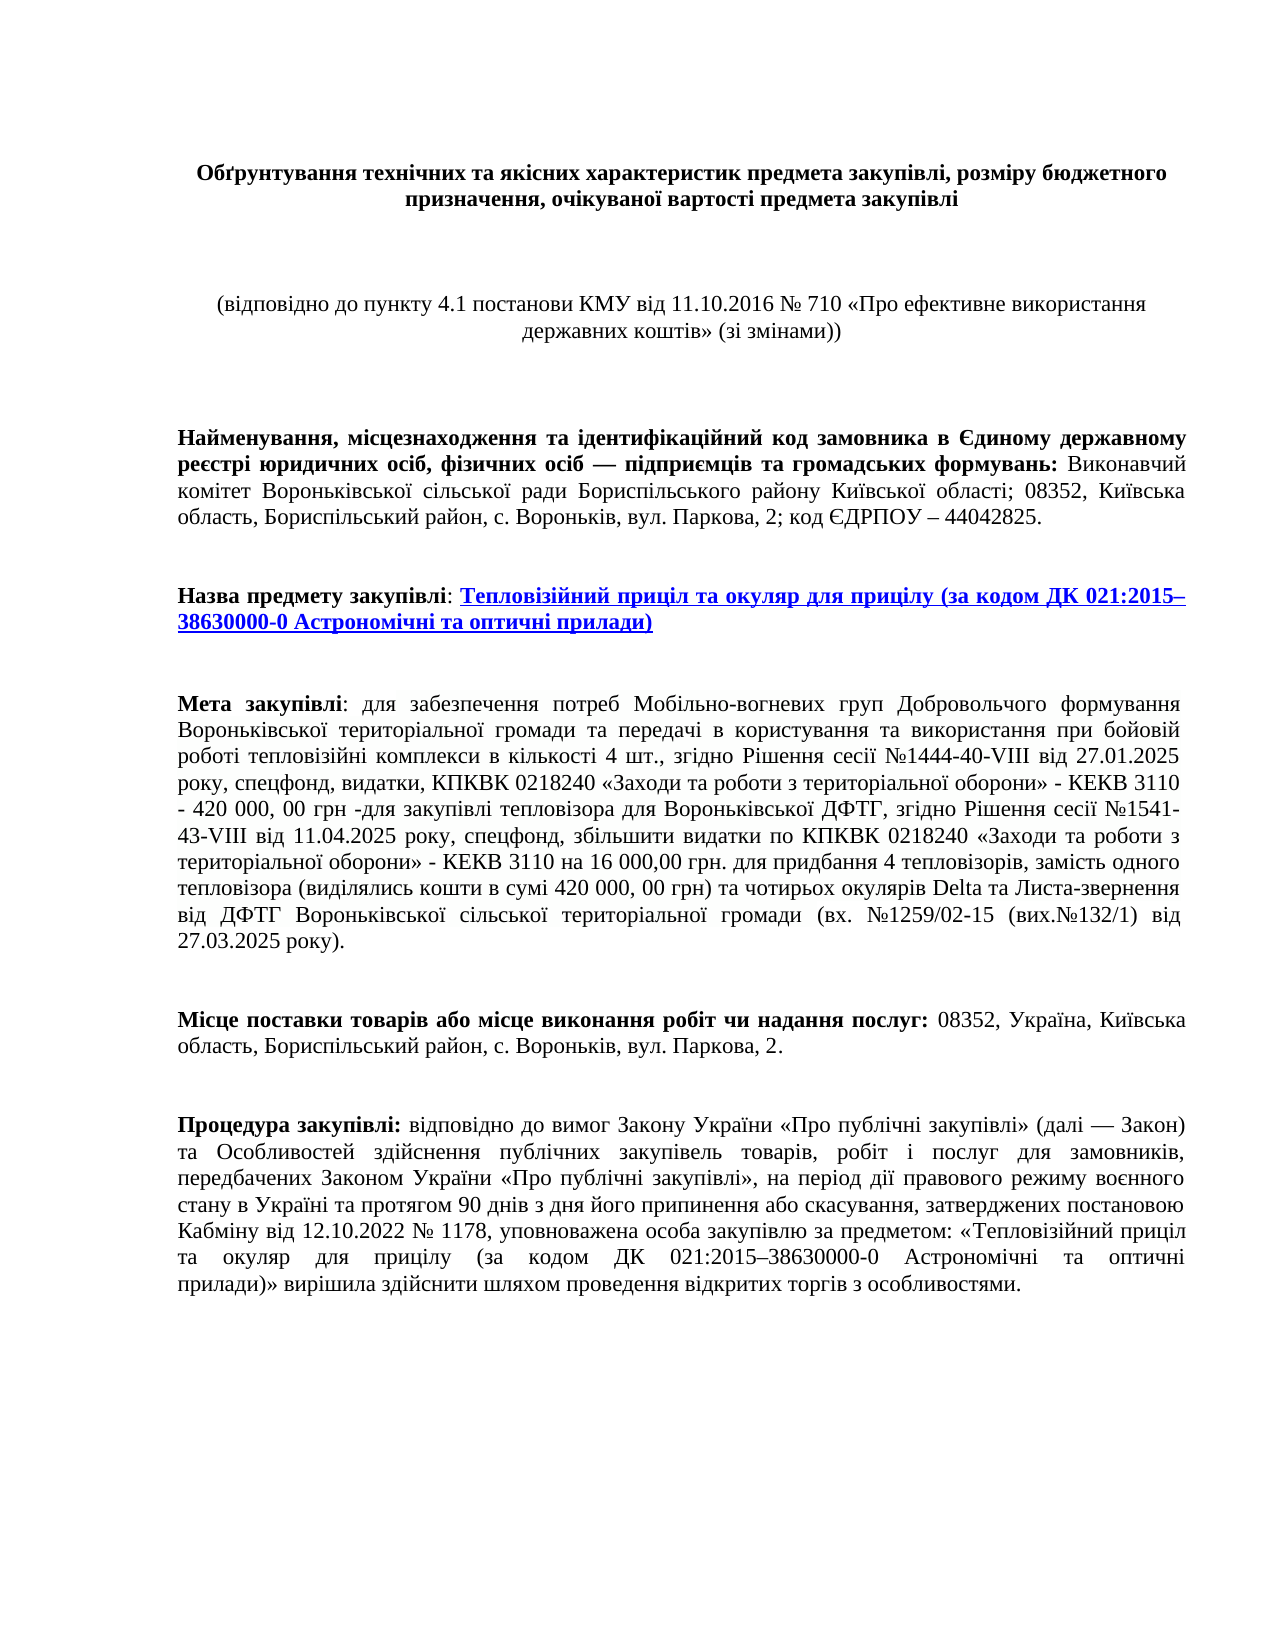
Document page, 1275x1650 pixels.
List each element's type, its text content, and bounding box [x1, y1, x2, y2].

text Найменування, місцезнаходження та ідентифікаційний код замовника в Єдиному державному реєстрі юридичних осіб, фізичних осіб — підприємців та громадських формувань: Виконавчий комітет Вороньківської сільської ради Бориспільського району Київської області; 08352, Київська область, Бориспільський район, с. Вороньків, вул. Паркова, 2; код ЄДРПОУ – 44042825. [177, 424, 1186, 529]
text Процедура закупівлі: відповідно до вимог Закону України «Про публічні закупівлі» (далі — Закон) та Особливостей здійснення публічних закупівель товарів, робіт і послуг для замовників, передбачених Законом України «Про публічні закупівлі», на період дії правового режиму воєнного стану в Україні та протягом 90 днів з дня його припинення або скасування, затверджених постановою Кабміну від 12.10.2022 № 1178, уповноважена особа закупівлю за предметом: «Тепловізійний приціл та окуляр для прицілу (за кодом ДК 021:2015–38630000-0 Астрономічні та оптичні прилади)» вирішила здійснити шляхом проведення відкритих торгів з особливостями. [177, 1112, 1186, 1296]
text (відповідно до пункту 4.1 постанови КМУ від 11.10.2016 № 710 «Про ефективне використання державних коштів» (зі змінами)) [177, 291, 1186, 343]
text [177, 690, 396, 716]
subtitle Назва предмету закупівлі: Тепловізійний приціл та окуляр для прицілу (за кодом ДК 021:2015–38630000-0 Астрономічні та оптичні прилади) [177, 582, 1186, 635]
text Обґрунтування технічних та якісних характеристик предмета закупівлі, розміру бюджетного призначення, очікуваної вартості предмета закупівлі [177, 159, 1186, 211]
text Місце поставки товарів або місце виконання робіт чи надання послуг: 08352, Україна, Київська область, Бориспільський район, с. Вороньків, вул. Паркова, 2. [177, 1006, 1186, 1059]
